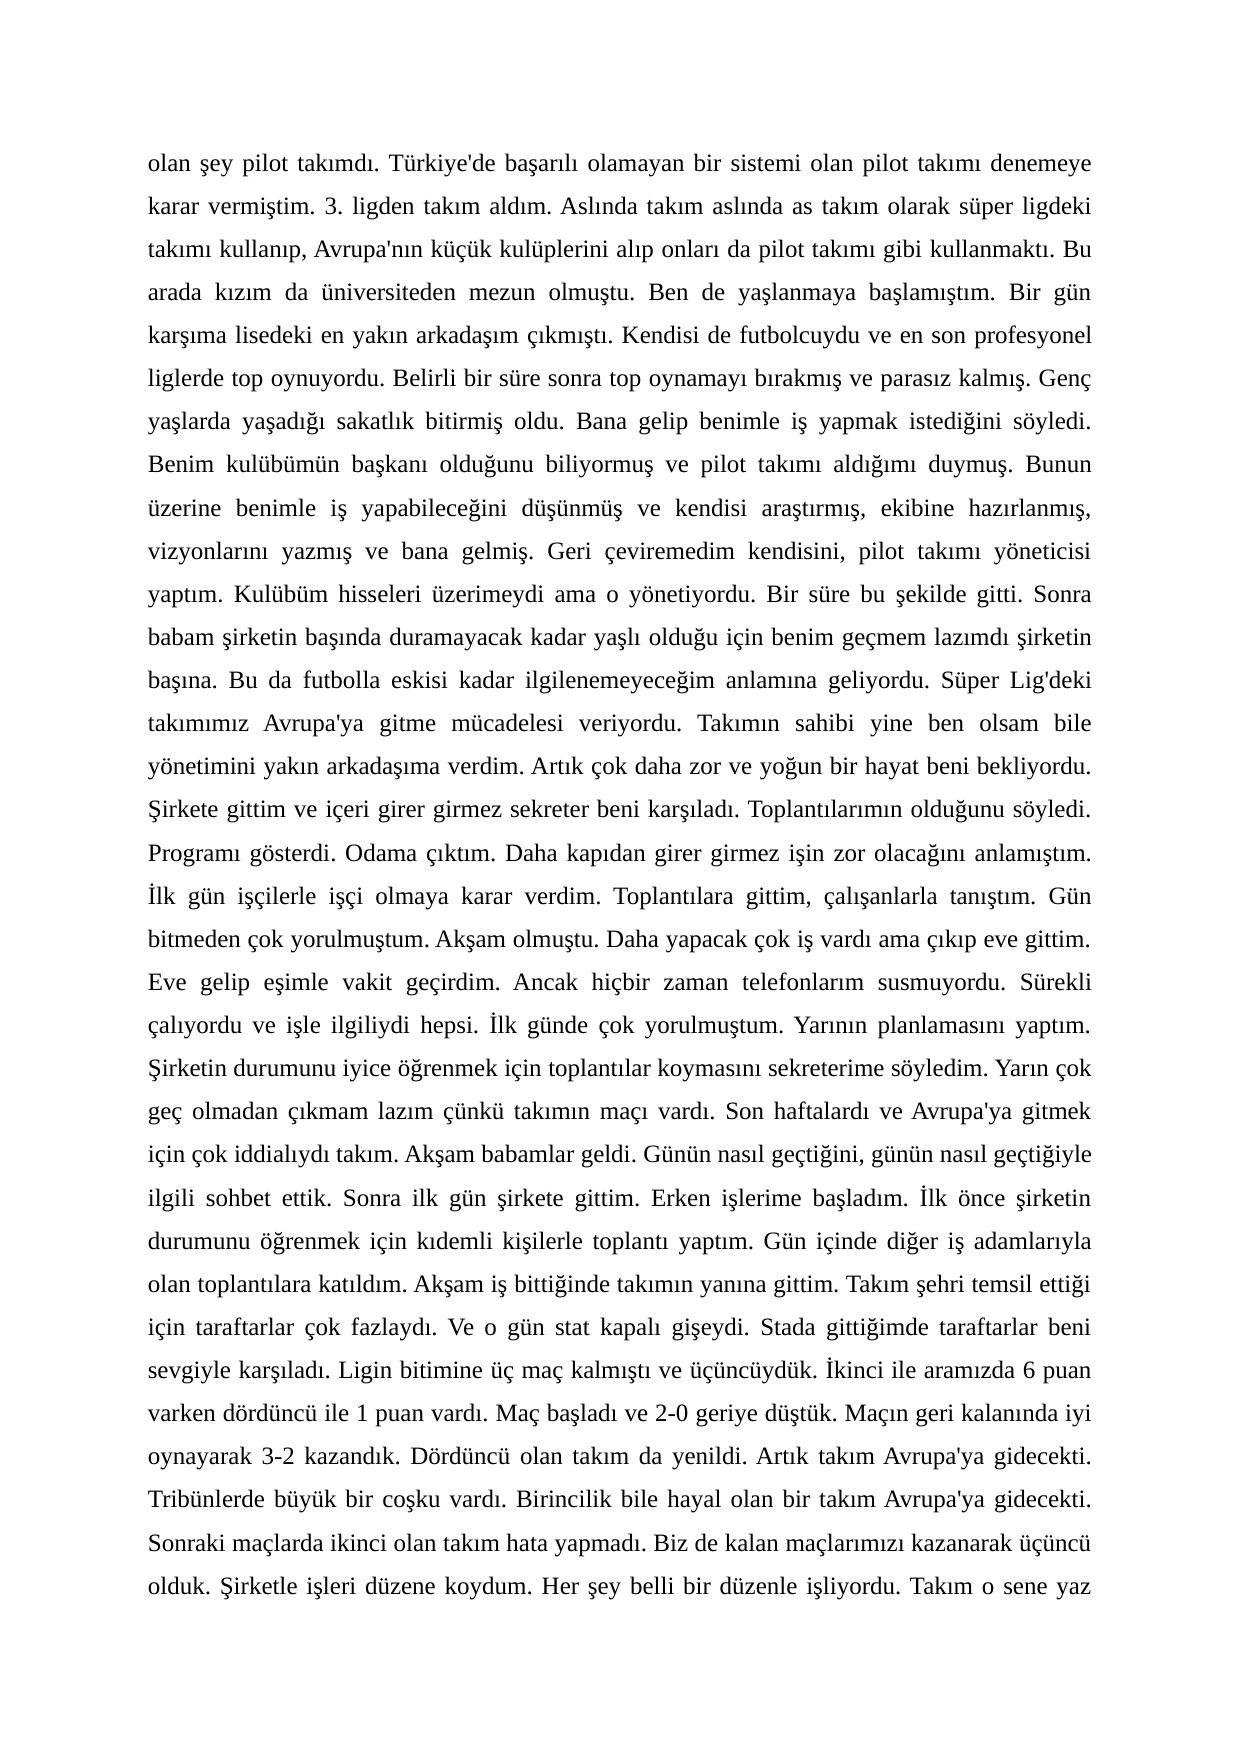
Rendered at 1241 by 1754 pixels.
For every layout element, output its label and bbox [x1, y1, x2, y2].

text [148, 148, 1093, 1599]
